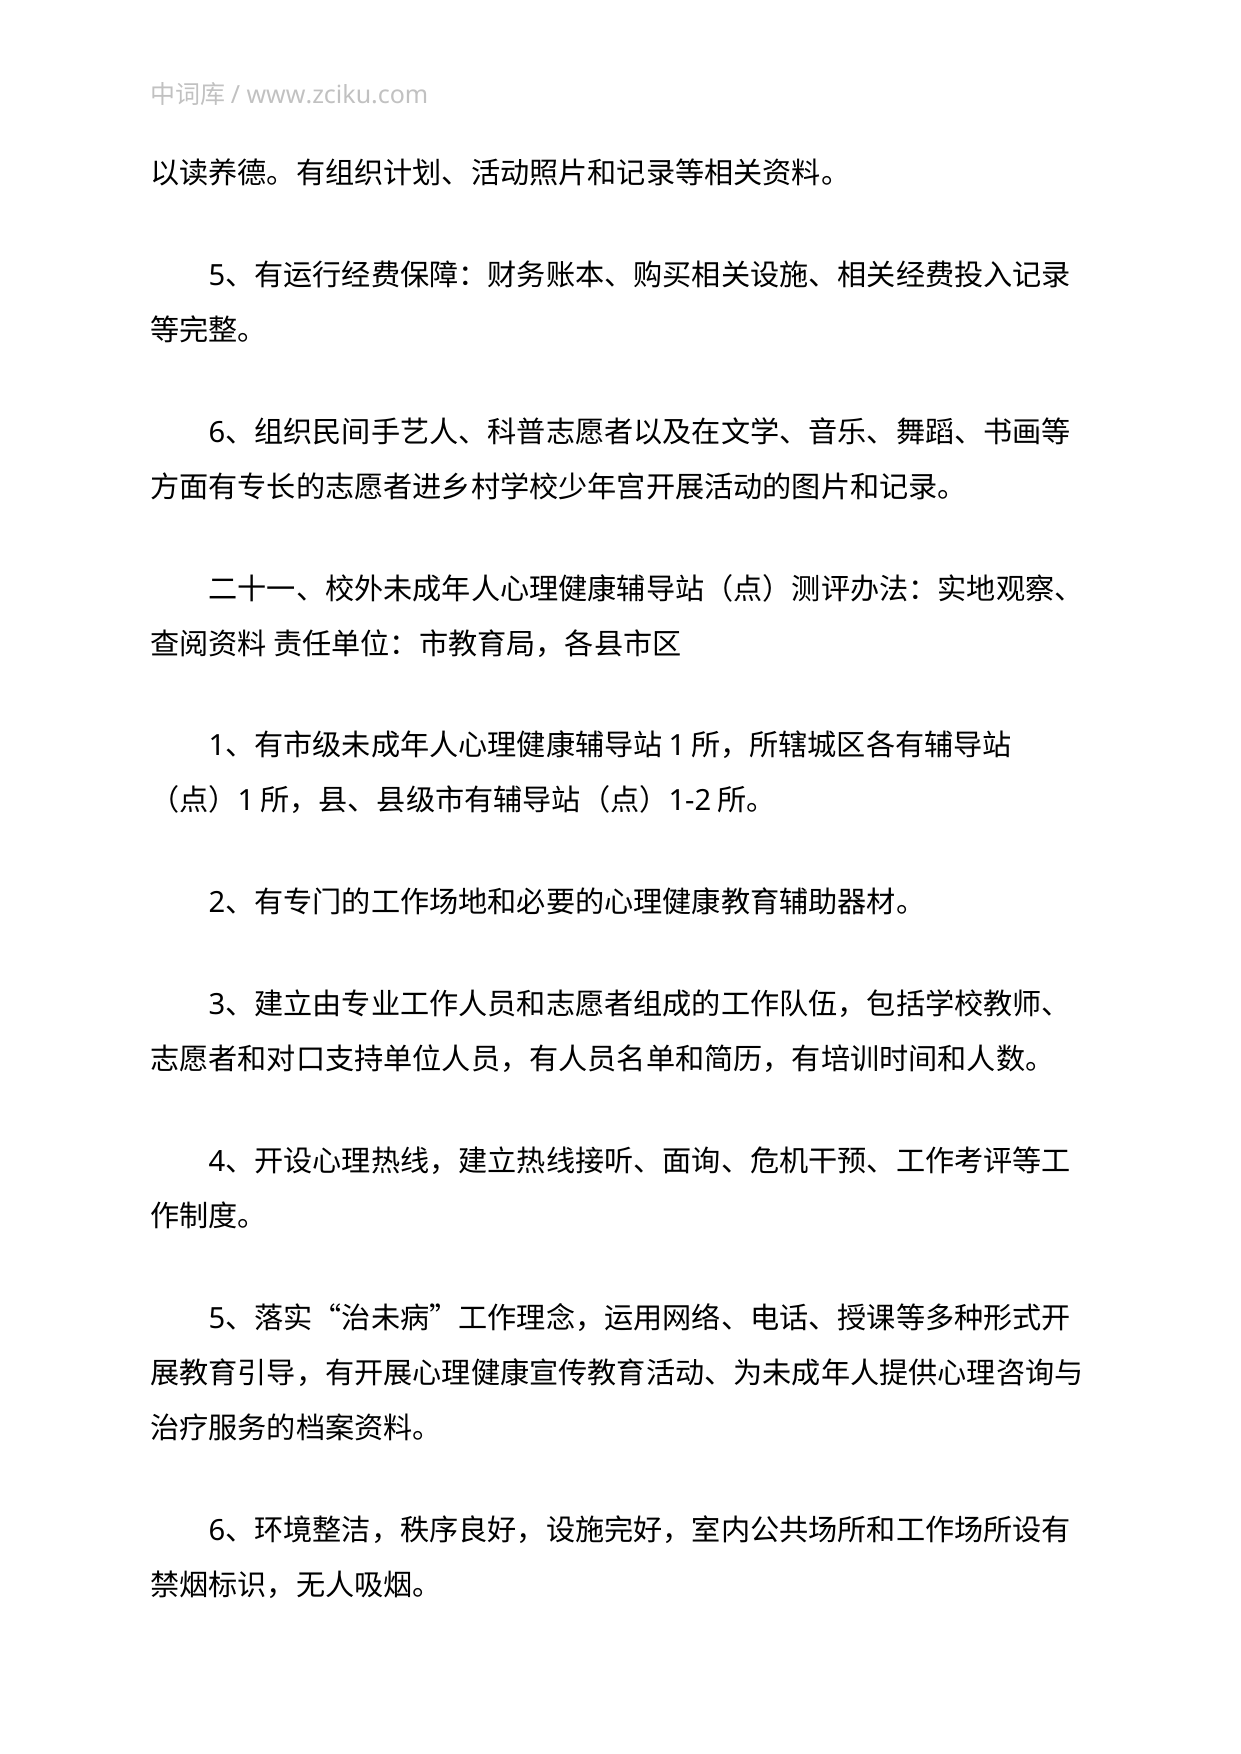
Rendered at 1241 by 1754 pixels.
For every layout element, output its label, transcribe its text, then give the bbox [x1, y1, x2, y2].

text 2、有专门的工作场地和必要的心理健康教育辅助器材。 [150, 879, 1090, 921]
text 6、环境整洁，秩序良好，设施完好，室内公共场所和工作场所设有禁烟标识，无人吸烟。 [150, 1506, 1090, 1603]
text 二十一、校外未成年人心理健康辅导站（点）测评办法：实地观察、查阅资料 责任单位：市教育局，各县市区 [150, 565, 1090, 662]
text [150, 150, 1090, 192]
text 6、组织民间手艺人、科普志愿者以及在文学、音乐、舞蹈、书画等方面有专长的志愿者进乡村学校少年宫开展活动的图片和记录。 [150, 408, 1090, 506]
text 4、开设心理热线，建立热线接听、面询、危机干预、工作考评等工作制度。 [150, 1138, 1090, 1235]
text 3、建立由专业工作人员和志愿者组成的工作队伍，包括学校教师、志愿者和对口支持单位人员，有人员名单和简历，有培训时间和人数。 [150, 981, 1090, 1078]
text 5、落实“治未病”工作理念，运用网络、电话、授课等多种形式开展教育引导，有开展心理健康宣传教育活动、为未成年人提供心理咨询与治疗服务的档案资料。 [150, 1294, 1090, 1447]
text 5、有运行经费保障：财务账本、购买相关设施、相关经费投入记录等完整。 [150, 252, 1090, 349]
text 1、有市级未成年人心理健康辅导站1所，所辖城区各有辅导站（点）1所，县、县级市有辅导站（点）1-2所。 [150, 722, 1090, 819]
